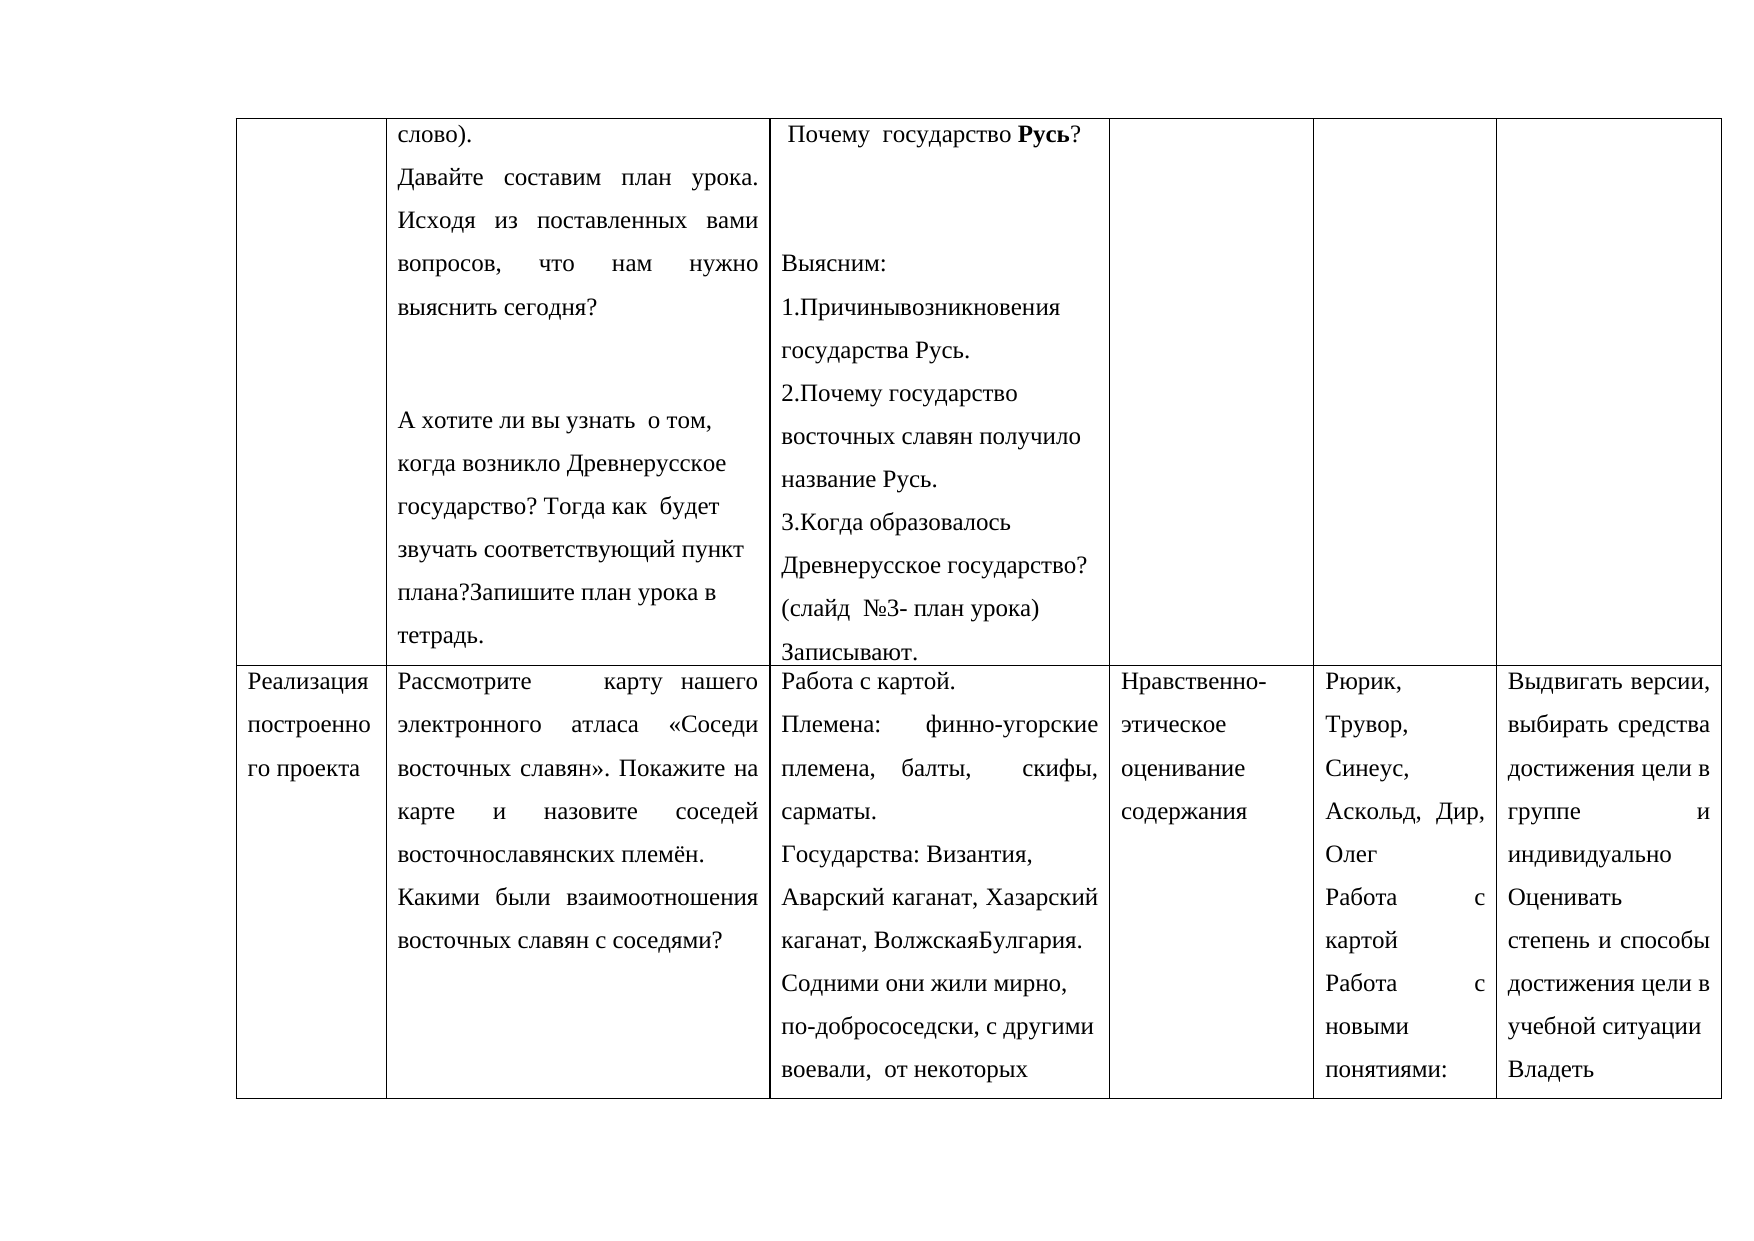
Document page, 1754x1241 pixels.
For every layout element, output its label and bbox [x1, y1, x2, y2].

table_cell [387, 666, 769, 1098]
table_cell [771, 119, 1109, 665]
table_cell [1110, 119, 1313, 665]
table_cell [1497, 119, 1721, 665]
table_cell [1314, 119, 1496, 665]
table_cell [237, 119, 386, 665]
table_cell [771, 666, 1109, 1098]
table_cell [1497, 666, 1721, 1098]
table_cell [237, 666, 386, 1098]
table_cell [387, 119, 769, 665]
table_cell [1314, 666, 1496, 1098]
table_cell [1110, 666, 1313, 1098]
